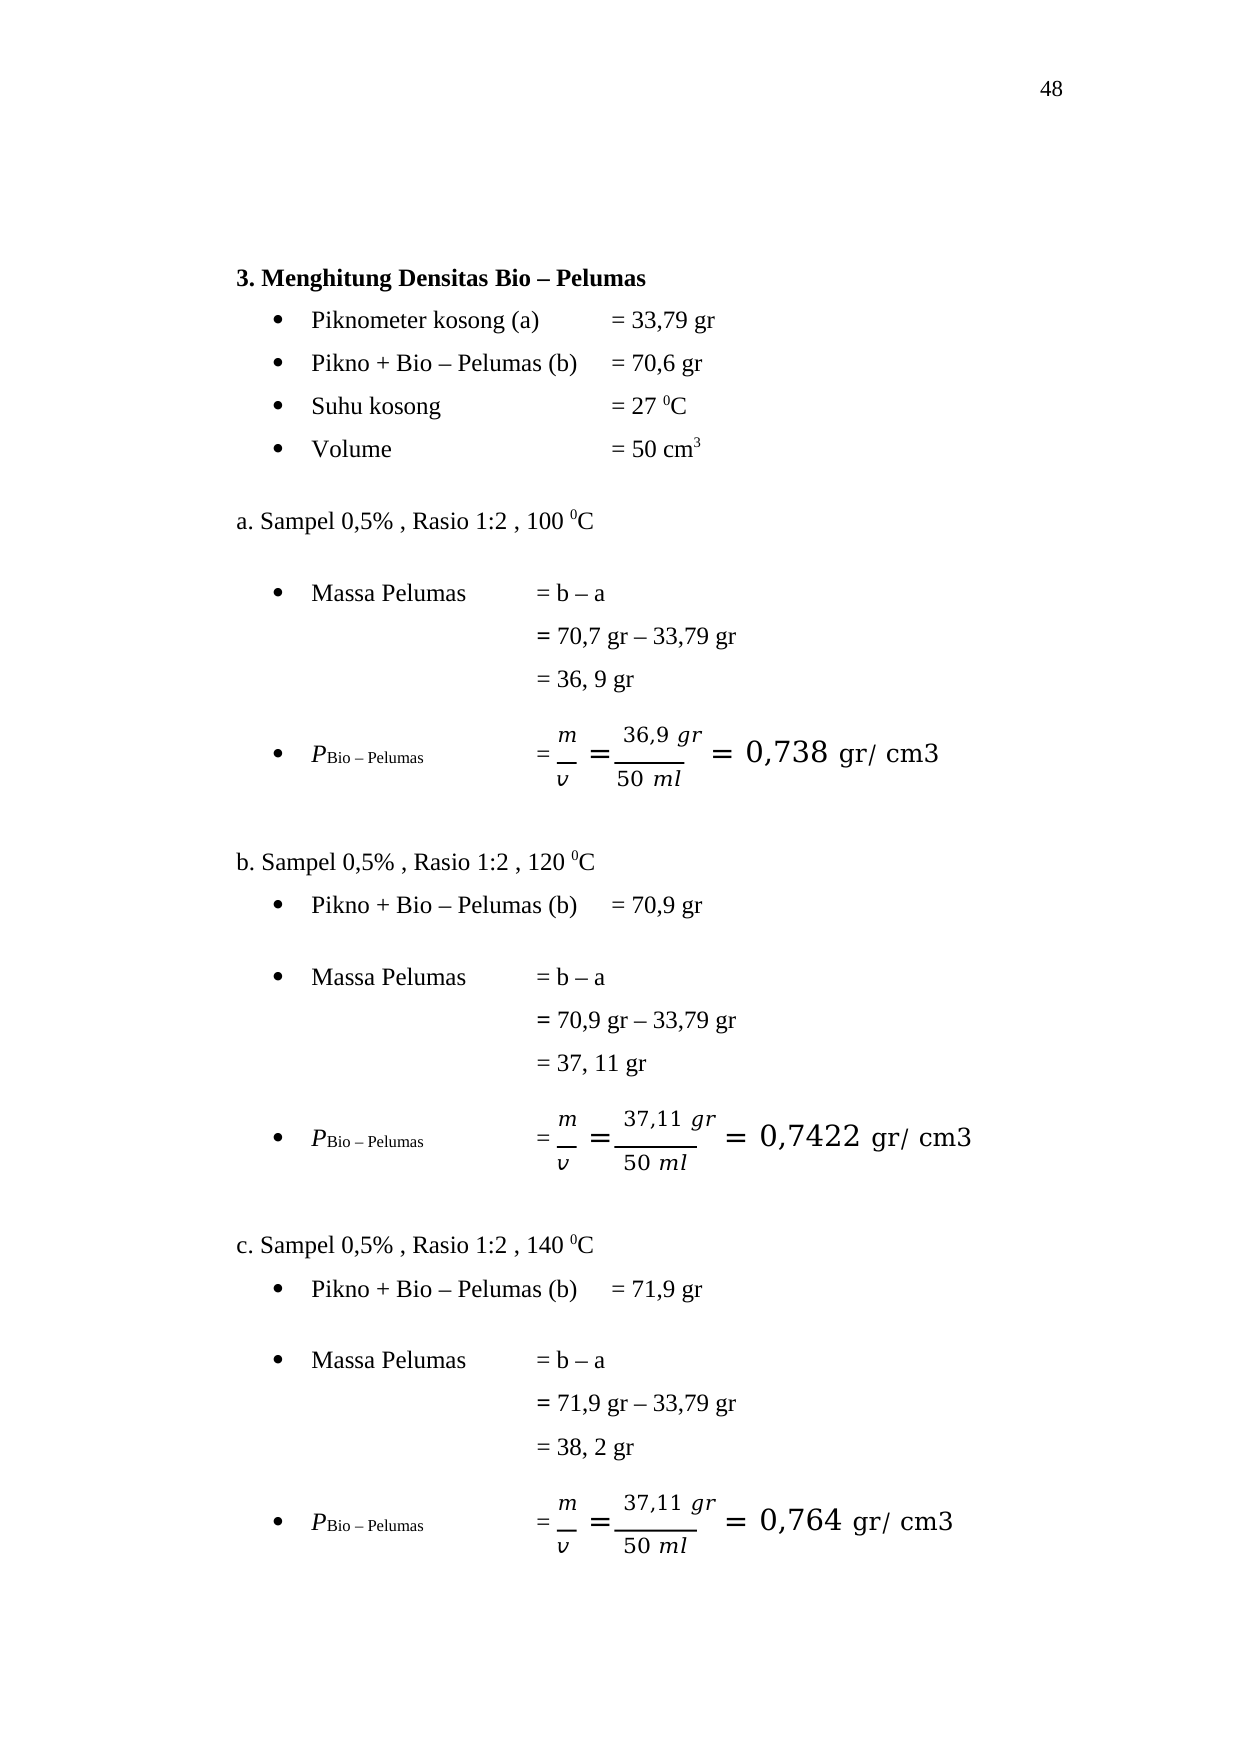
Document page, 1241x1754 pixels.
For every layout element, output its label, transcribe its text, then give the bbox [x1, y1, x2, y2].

text = 38, 2 gr [536, 1432, 1076, 1460]
list PBio – Pelumas = 𝑚 = 37,11 𝑔𝑟 = 0,7422 gr/ cm3 [274, 1119, 1076, 1153]
text = 71,9 gr – 33,79 gr [536, 1388, 1076, 1417]
list Piknometer kosong (a) = 33,79 gr [274, 305, 1076, 334]
text = 70,9 gr – 33,79 gr [536, 1005, 1076, 1034]
list Suhu kosong = 27 0C [274, 391, 1076, 420]
list Sampel 0,5% , Rasio 1:2 , 100 0C [236, 506, 1076, 535]
list Massa Pelumas = b – a [274, 578, 1076, 607]
text 𝑣 50 𝑚𝑙 [168, 1153, 1076, 1174]
list Volume = 50 cm3 [274, 434, 1076, 463]
list Pikno + Bio – Pelumas (b) = 71,9 gr [274, 1274, 1076, 1302]
text 𝑣 50 𝑚𝑙 [168, 1537, 1076, 1558]
list Pikno + Bio – Pelumas (b) = 70,6 gr [274, 348, 1076, 377]
text 𝑣 50 𝑚𝑙 [162, 769, 1076, 791]
list Sampel 0,5% , Rasio 1:2 , 140 0C [236, 1231, 1076, 1259]
list Sampel 0,5% , Rasio 1:2 , 120 0C [236, 847, 1076, 876]
list Massa Pelumas = b – a [274, 1346, 1076, 1374]
list PBio – Pelumas = 𝑚 = 37,11 𝑔𝑟 = 0,764 gr/ cm3 [274, 1502, 1076, 1537]
subtitle Menghitung Densitas Bio – Pelumas [236, 263, 1076, 291]
text = 70,7 gr – 33,79 gr [536, 621, 1076, 650]
list PBio – Pelumas = 𝑚 = 36,9 𝑔𝑟 = 0,738 gr/ cm3 [274, 735, 1076, 769]
text = 37, 11 gr [536, 1048, 1076, 1077]
list Pikno + Bio – Pelumas (b) = 70,9 gr [274, 890, 1076, 919]
text = 36, 9 gr [536, 664, 1076, 693]
list Massa Pelumas = b – a [274, 962, 1076, 991]
